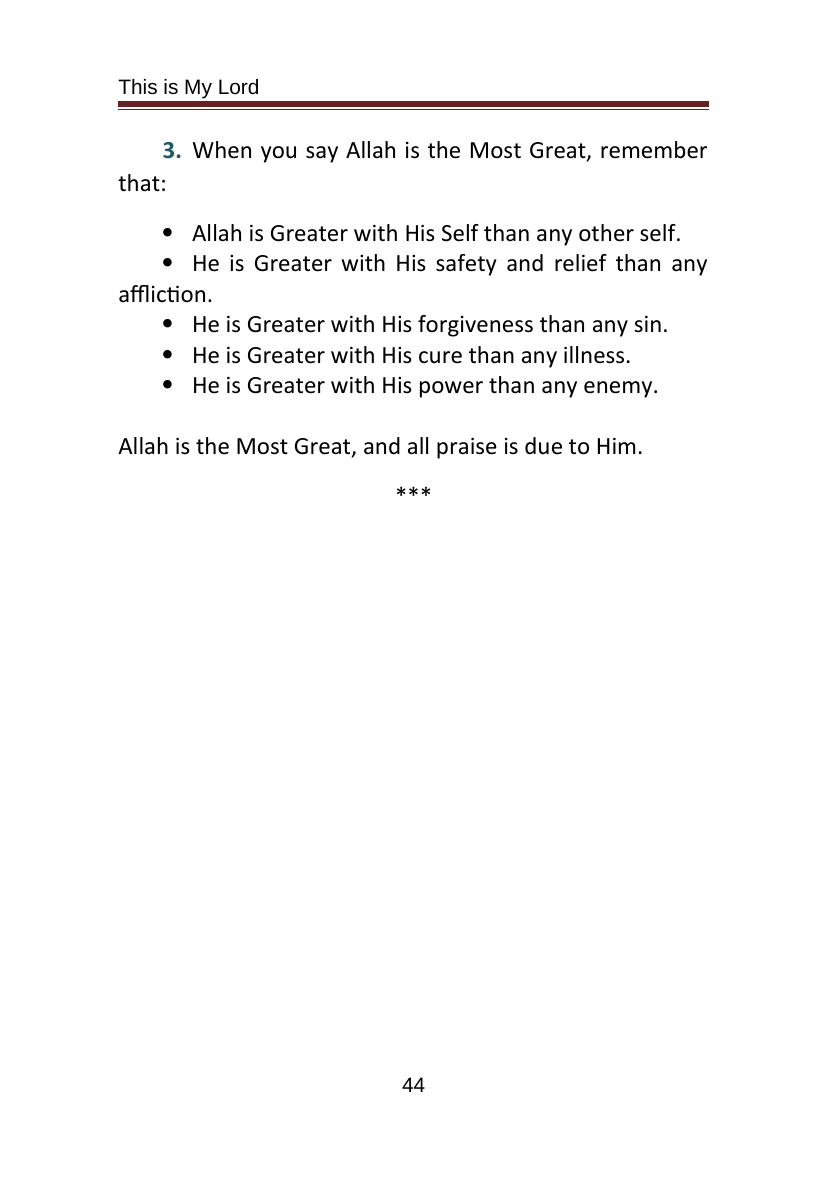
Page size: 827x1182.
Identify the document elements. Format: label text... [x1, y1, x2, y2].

list He is Greater with His safety and relief than any affliction. [118, 247, 709, 308]
text *** [118, 480, 709, 511]
list He is Greater with His cure than any illness. [118, 339, 709, 369]
text Allah is the Most Great, and all praise is due to Him. [118, 431, 709, 461]
list He is Greater with His forgiveness than any sin. [118, 308, 709, 339]
list He is Greater with His power than any enemy. [118, 369, 709, 400]
list When you say Allah is the Most Great, remember that: [118, 134, 709, 198]
list Allah is Greater with His Self than any other self. [118, 217, 709, 247]
